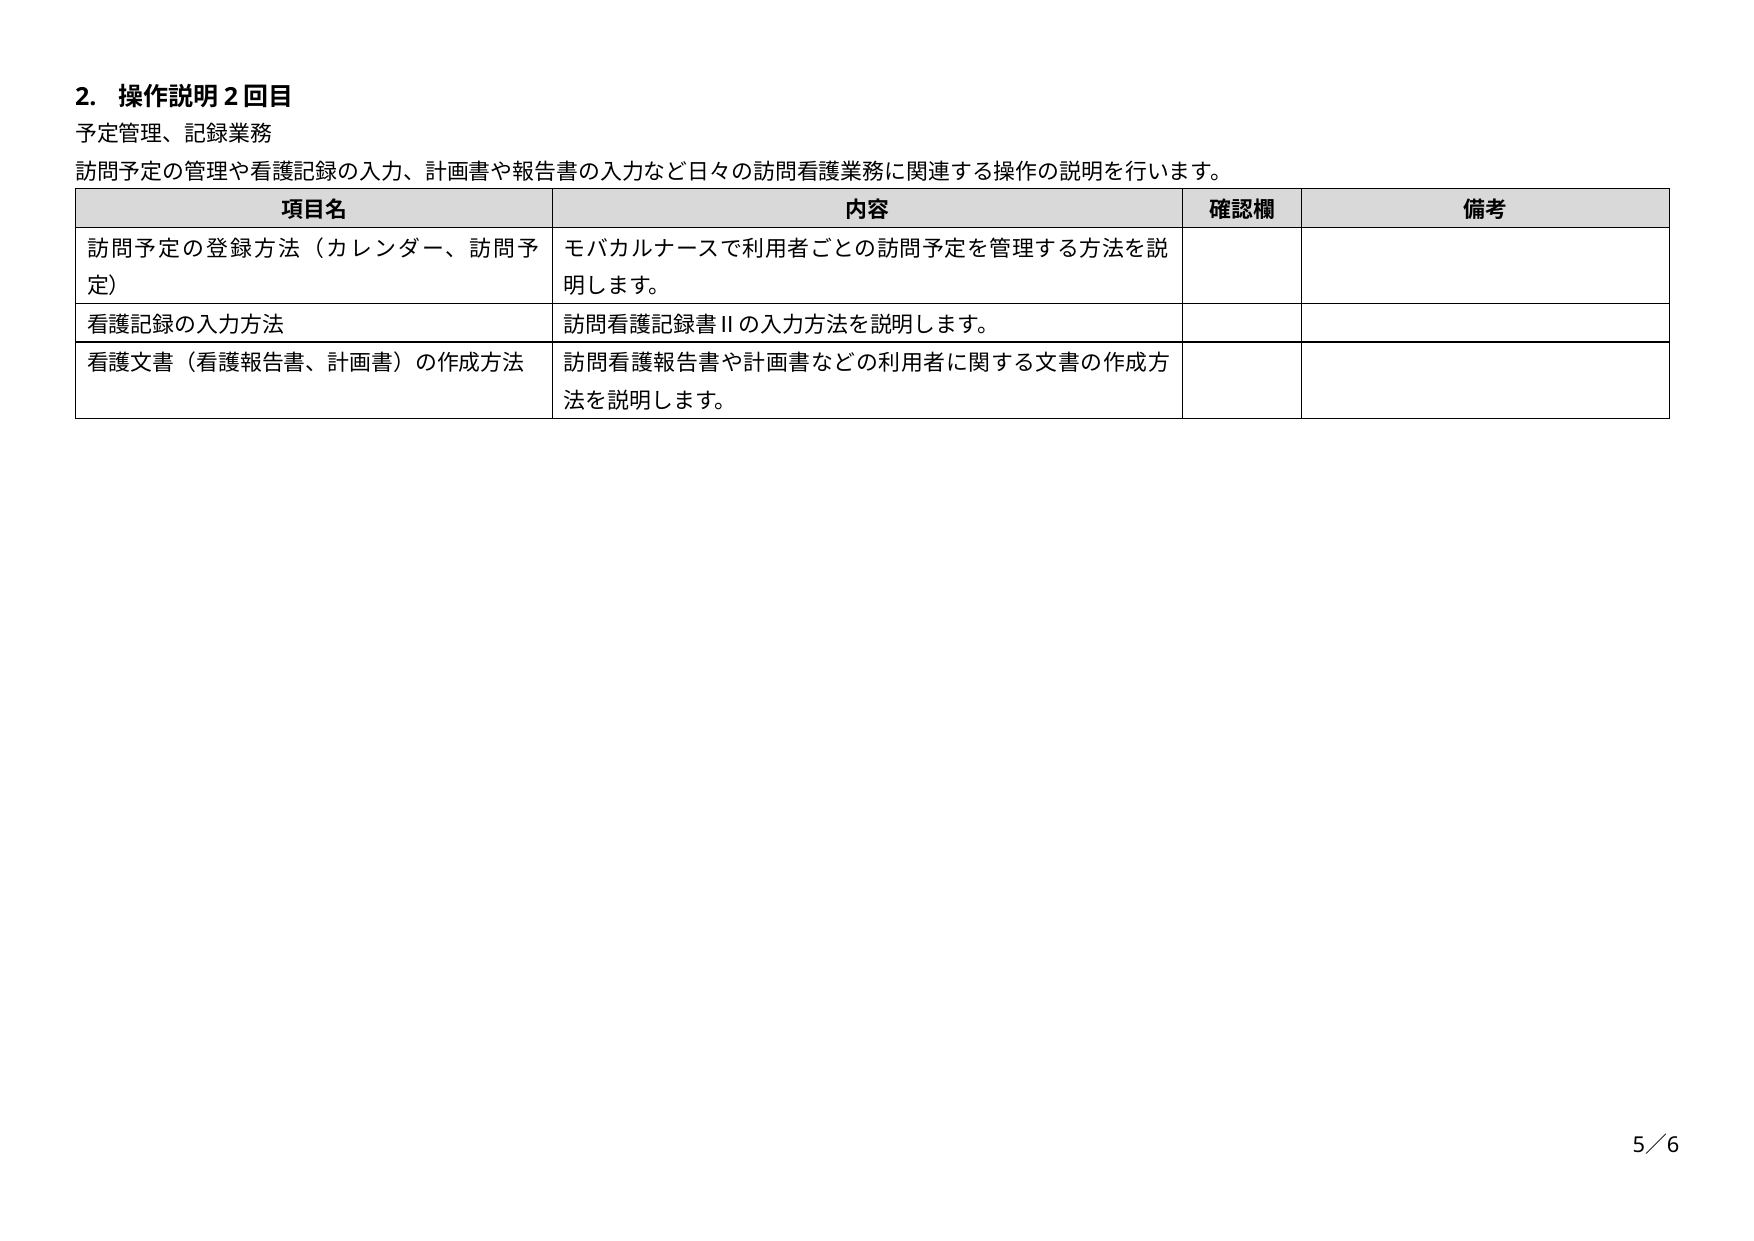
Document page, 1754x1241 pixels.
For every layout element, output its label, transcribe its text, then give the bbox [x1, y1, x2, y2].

subtitle 予定管理、記録業務 [75, 113, 1679, 151]
table_cell 看護文書（看護報告書、計画書）の作成方法 [76, 343, 552, 417]
table_cell 訪問看護記録書Ⅱの入力方法を説明します。 [553, 304, 1182, 341]
table_cell [1302, 343, 1669, 417]
table_cell [1183, 343, 1301, 417]
text 訪問予定の管理や看護記録の入力、計画書や報告書の入力など日々の訪問看護業務に関連する操作の説明を行います。 [75, 151, 1679, 188]
table_header 備考 [1302, 189, 1669, 227]
table_cell [1183, 228, 1301, 303]
table_cell [1183, 304, 1301, 341]
table_header 確認欄 [1183, 189, 1301, 227]
table_cell [1302, 228, 1669, 303]
table_cell [1302, 304, 1669, 341]
table_cell 訪問予定の登録方法（カレンダー、訪問予定） [76, 228, 552, 303]
table_header 内容 [553, 189, 1182, 227]
table_cell モバカルナースで利用者ごとの訪問予定を管理する方法を説明します。 [553, 228, 1182, 303]
subtitle 操作説明2回目 [75, 76, 1679, 113]
table_cell 訪問看護報告書や計画書などの利用者に関する文書の作成方法を説明します。 [553, 343, 1182, 417]
table_cell 看護記録の入力方法 [76, 304, 552, 341]
table_header 項目名 [76, 189, 552, 227]
